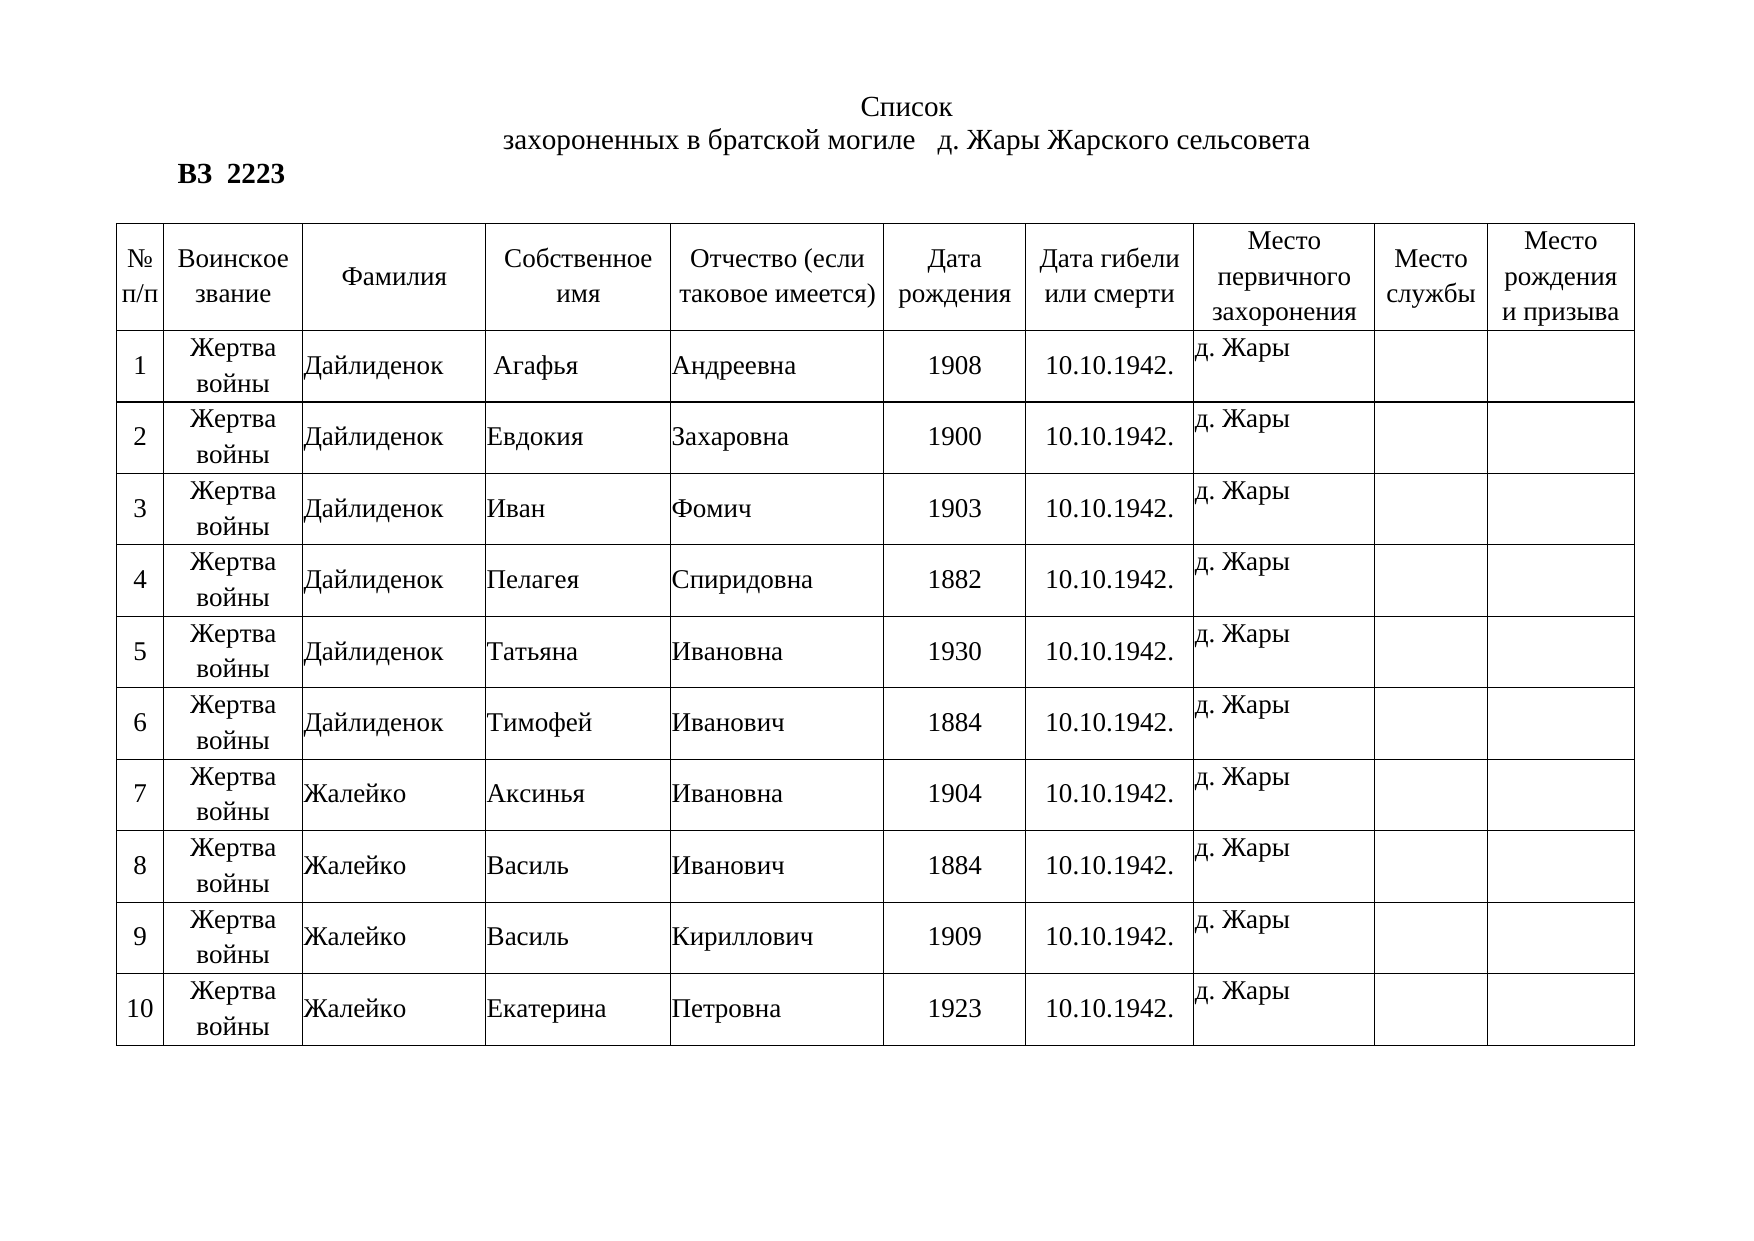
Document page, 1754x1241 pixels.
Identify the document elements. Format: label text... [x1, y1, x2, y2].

table_cell Иван [486, 474, 670, 544]
table_cell Жертва войны [164, 403, 302, 473]
table_cell Захаровна [671, 403, 883, 473]
table_cell Жалейко [303, 760, 485, 830]
table_cell 10.10.1942. [1026, 617, 1193, 687]
table_cell [1375, 617, 1487, 687]
table_cell Екатерина [486, 974, 670, 1044]
table_cell [1488, 403, 1634, 473]
table_cell 1884 [884, 831, 1025, 902]
table_cell 5 [117, 617, 163, 687]
table_cell 10.10.1942. [1026, 688, 1193, 759]
table_cell 10.10.1942. [1026, 474, 1193, 544]
table_cell Фомич [671, 474, 883, 544]
table_cell Иванович [671, 688, 883, 759]
table_cell [1375, 545, 1487, 616]
table_cell 7 [117, 760, 163, 830]
table_header Место службы [1375, 224, 1487, 330]
table_cell Ивановна [671, 617, 883, 687]
table_cell 1884 [884, 688, 1025, 759]
table_cell д. Жары [1194, 688, 1374, 759]
table_cell Василь [486, 831, 670, 902]
table_cell [1488, 831, 1634, 902]
table_cell Жертва войны [164, 974, 302, 1044]
text Список [118, 89, 1636, 122]
table_cell [1375, 903, 1487, 973]
table_cell 8 [117, 831, 163, 902]
table_cell [1488, 331, 1634, 401]
table_cell Дайлиденок [303, 403, 485, 473]
table_header № п/п [117, 224, 163, 330]
table_header Собственное имя [486, 224, 670, 330]
table_cell [1375, 474, 1487, 544]
table_cell д. Жары [1194, 545, 1374, 616]
table_cell Кириллович [671, 903, 883, 973]
table_cell [1375, 331, 1487, 401]
text ВЗ 2223 [118, 156, 1636, 189]
table_header Дата гибели или смерти [1026, 224, 1193, 330]
table_cell Дайлиденок [303, 545, 485, 616]
table_cell [1488, 760, 1634, 830]
text захороненных в братской могиле д. Жары Жарского сельсовета [118, 122, 1636, 156]
table_cell д. Жары [1194, 760, 1374, 830]
table_cell 3 [117, 474, 163, 544]
table_cell [1488, 545, 1634, 616]
table_cell 10.10.1942. [1026, 403, 1193, 473]
table_cell Евдокия [486, 403, 670, 473]
table_cell Дайлиденок [303, 474, 485, 544]
table_cell 1882 [884, 545, 1025, 616]
table_cell 4 [117, 545, 163, 616]
table_cell Жертва войны [164, 545, 302, 616]
table_cell Петровна [671, 974, 883, 1044]
table_header Дата рождения [884, 224, 1025, 330]
table_cell Жертва войны [164, 760, 302, 830]
table_cell Жертва войны [164, 688, 302, 759]
table_cell 10.10.1942. [1026, 545, 1193, 616]
table_cell 1 [117, 331, 163, 401]
table_cell Татьяна [486, 617, 670, 687]
table_cell [1488, 903, 1634, 973]
table_cell [1375, 831, 1487, 902]
table_cell 10.10.1942. [1026, 331, 1193, 401]
table_cell Тимофей [486, 688, 670, 759]
table_cell 1900 [884, 403, 1025, 473]
table_cell Василь [486, 903, 670, 973]
table_cell [1375, 688, 1487, 759]
table_cell 10.10.1942. [1026, 760, 1193, 830]
table_cell 1909 [884, 903, 1025, 973]
table_cell Аксинья [486, 760, 670, 830]
table_cell Жалейко [303, 903, 485, 973]
table_cell 1903 [884, 474, 1025, 544]
table_header Место первичного захоронения [1194, 224, 1374, 330]
table_cell [1375, 403, 1487, 473]
table_cell 10.10.1942. [1026, 831, 1193, 902]
table_cell Спиридовна [671, 545, 883, 616]
table_cell 10.10.1942. [1026, 903, 1193, 973]
table_cell 1923 [884, 974, 1025, 1044]
table_cell Жертва войны [164, 474, 302, 544]
table_cell Ивановна [671, 760, 883, 830]
table_cell [1375, 974, 1487, 1044]
table_cell 10.10.1942. [1026, 974, 1193, 1044]
table_cell д. Жары [1194, 403, 1374, 473]
table_cell 2 [117, 403, 163, 473]
table_cell Андреевна [671, 331, 883, 401]
table_cell [1488, 617, 1634, 687]
table_cell Жертва войны [164, 831, 302, 902]
table_cell Дайлиденок [303, 688, 485, 759]
table_cell Иванович [671, 831, 883, 902]
table_cell д. Жары [1194, 331, 1374, 401]
table_cell д. Жары [1194, 617, 1374, 687]
table_cell 10 [117, 974, 163, 1044]
table_cell Жалейко [303, 831, 485, 902]
table_header Отчество (если таковое имеется) [671, 224, 883, 330]
table_cell Жалейко [303, 974, 485, 1044]
table_cell д. Жары [1194, 903, 1374, 973]
table_header Фамилия [303, 224, 485, 330]
table_cell Жертва войны [164, 903, 302, 973]
table_cell д. Жары [1194, 974, 1374, 1044]
table_cell Дайлиденок [303, 617, 485, 687]
table_cell 1930 [884, 617, 1025, 687]
table_cell [1488, 474, 1634, 544]
table_header Воинское звание [164, 224, 302, 330]
table_cell Агафья [486, 331, 670, 401]
table_cell 6 [117, 688, 163, 759]
table_cell [1488, 974, 1634, 1044]
table_cell Жертва войны [164, 331, 302, 401]
table_cell д. Жары [1194, 474, 1374, 544]
table_cell д. Жары [1194, 831, 1374, 902]
table_cell 9 [117, 903, 163, 973]
table_cell 1904 [884, 760, 1025, 830]
table_header Место рождения и призыва [1488, 224, 1634, 330]
table_cell [1488, 688, 1634, 759]
table_cell Дайлиденок [303, 331, 485, 401]
table_cell [1375, 760, 1487, 830]
table_cell Жертва войны [164, 617, 302, 687]
table_cell 1908 [884, 331, 1025, 401]
table_cell Пелагея [486, 545, 670, 616]
